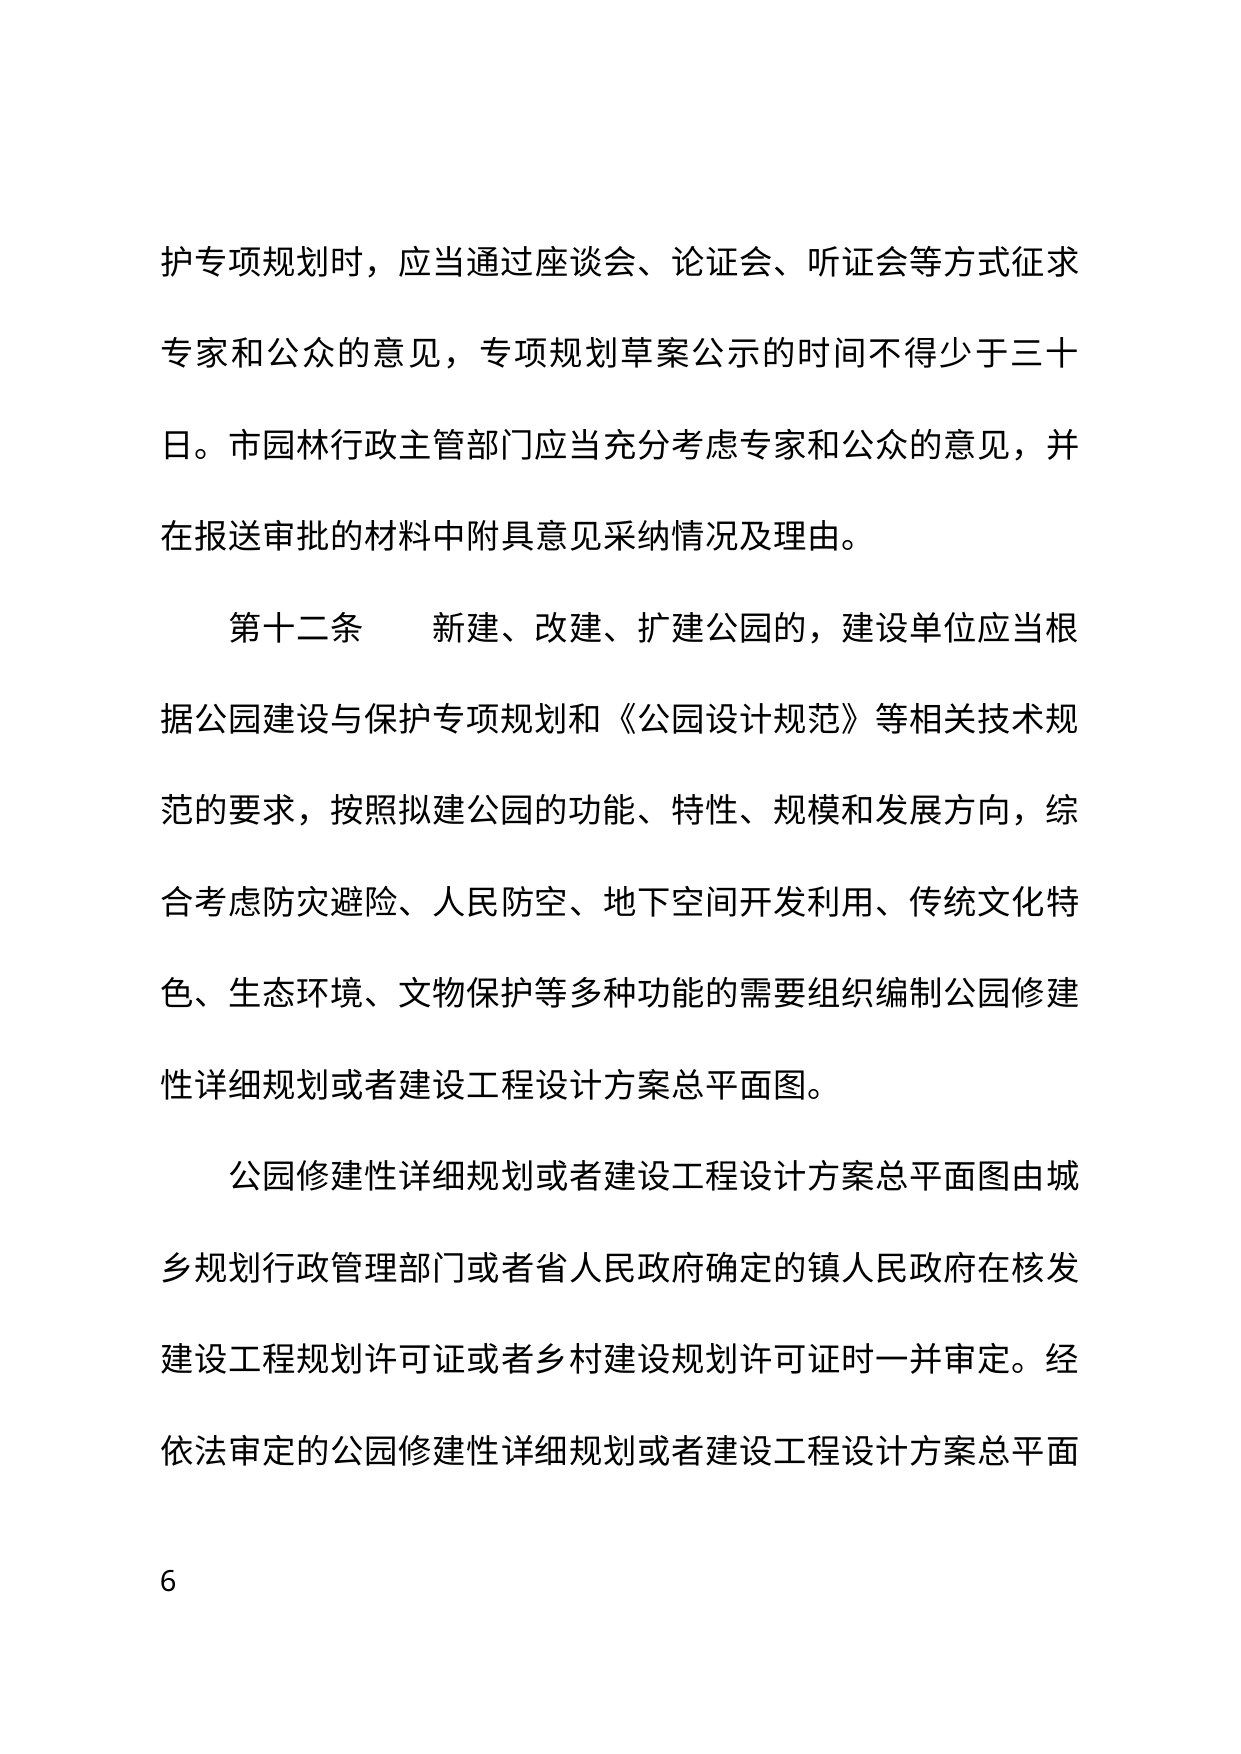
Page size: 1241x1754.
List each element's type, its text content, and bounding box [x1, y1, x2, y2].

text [160, 1128, 1080, 1494]
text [160, 214, 1080, 580]
text 第十二条 新建、改建、扩建公园的，建设单位应当根据公园建设与保护专项规划和《公园设计规范》等相关技术规范的要求，按照拟建公园的功能、特性、规模和发展方向，综合考虑防灾避险、人民防空、地下空间开发利用、传统文化特色、生态环境、文物保护等多种功能的需要组织编制公园修建性详细规划或者建设工程设计方案总平面图。 [160, 580, 1080, 1128]
